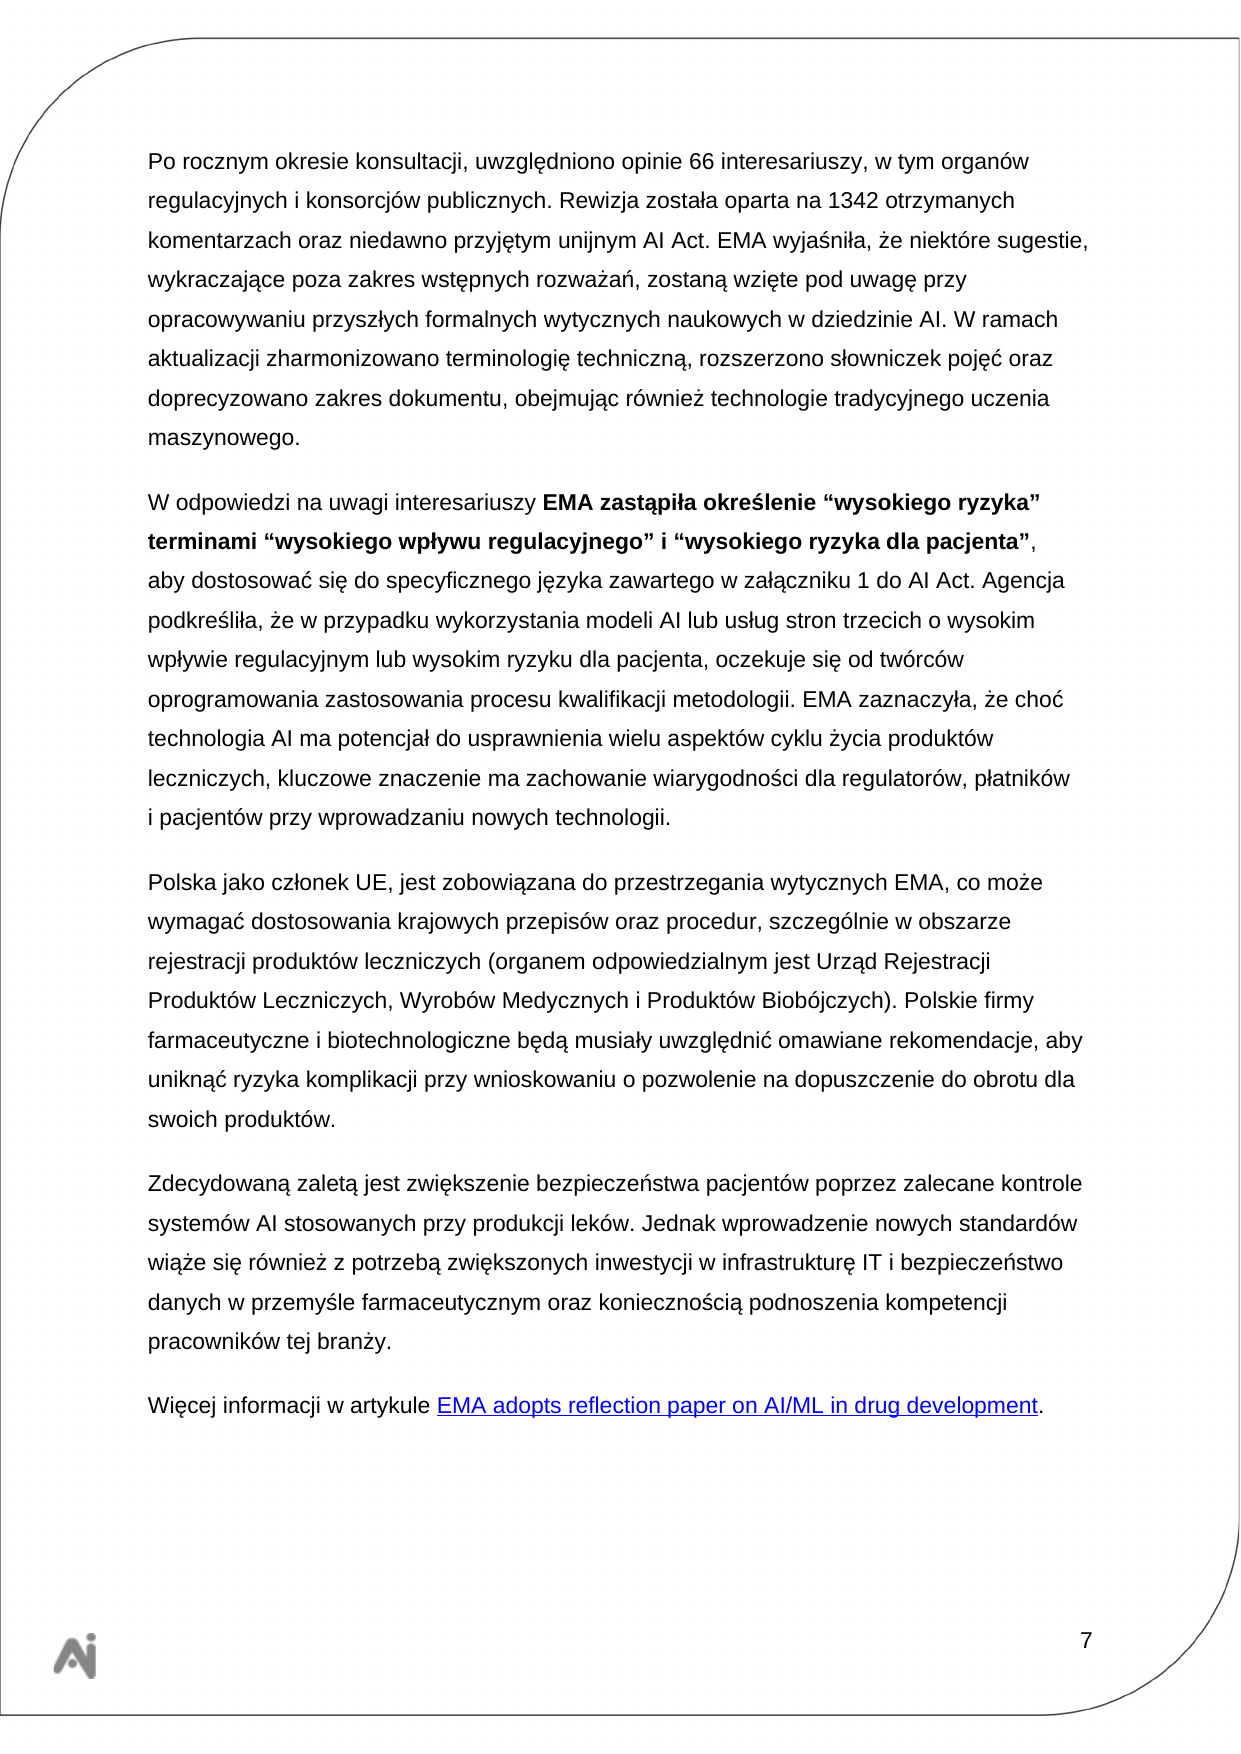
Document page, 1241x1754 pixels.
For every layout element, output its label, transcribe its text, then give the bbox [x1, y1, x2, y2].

text Więcej informacji w artykule EMA adopts reflection paper on AI/ML in drug development. [148, 1392, 1093, 1419]
text Po rocznym okresie konsultacji, uwzględniono opinie 66 interesariuszy, w tym organów regulacyjnych i konsorcjów publicznych. Rewizja została oparta na 1342 otrzymanych komentarzach oraz niedawno przyjętym unijnym AI Act. EMA wyjaśniła, że niektóre sugestie, wykraczające poza zakres wstępnych rozważań, zostaną wzięte pod uwagę przy opracowywaniu przyszłych formalnych wytycznych naukowych w dziedzinie AI. W ramach aktualizacji zharmonizowano terminologię techniczną, rozszerzono słowniczek pojęć oraz doprecyzowano zakres dokumentu, obejmując również technologie tradycyjnego uczenia maszynowego. [148, 148, 1093, 450]
text Zdecydowaną zaletą jest zwiększenie bezpieczeństwa pacjentów poprzez zalecane kontrole systemów AI stosowanych przy produkcji leków. Jednak wprowadzenie nowych standardów wiąże się również z potrzebą zwiększonych inwestycji w infrastrukturę IT i bezpieczeństwo danych w przemyśle farmaceutycznym oraz koniecznością podnoszenia kompetencji pracowników tej branży. [148, 1170, 1093, 1354]
picture [0, 0, 1240, 1754]
text Polska jako członek UE, jest zobowiązana do przestrzegania wytycznych EMA, co może wymagać dostosowania krajowych przepisów oraz procedur, szczególnie w obszarze rejestracji produktów leczniczych (organem odpowiedzialnym jest Urząd Rejestracji Produktów Leczniczych, Wyrobów Medycznych i Produktów Biobójczych). Polskie firmy farmaceutyczne i biotechnologiczne będą musiały uwzględnić omawiane rekomendacje, aby uniknąć ryzyka komplikacji przy wnioskowaniu o pozwolenie na dopuszczenie do obrotu dla swoich produktów. [148, 869, 1093, 1132]
text W odpowiedzi na uwagi interesariuszy EMA zastąpiła określenie “wysokiego ryzyka” terminami “wysokiego wpływu regulacyjnego” i “wysokiego ryzyka dla pacjenta”, aby dostosować się do specyficznego języka zawartego w załączniku 1 do AI Act. Agencja podkreśliła, że w przypadku wykorzystania modeli AI lub usług stron trzecich o wysokim wpływie regulacyjnym lub wysokim ryzyku dla pacjenta, oczekuje się od twórców oprogramowania zastosowania procesu kwalifikacji metodologii. EMA zaznaczyła, że choć technologia AI ma potencjał do usprawnienia wielu aspektów cyklu życia produktów leczniczych, kluczowe znaczenie ma zachowanie wiarygodności dla regulatorów, płatników i pacjentów przy wprowadzaniu nowych technologii. [148, 488, 1093, 831]
